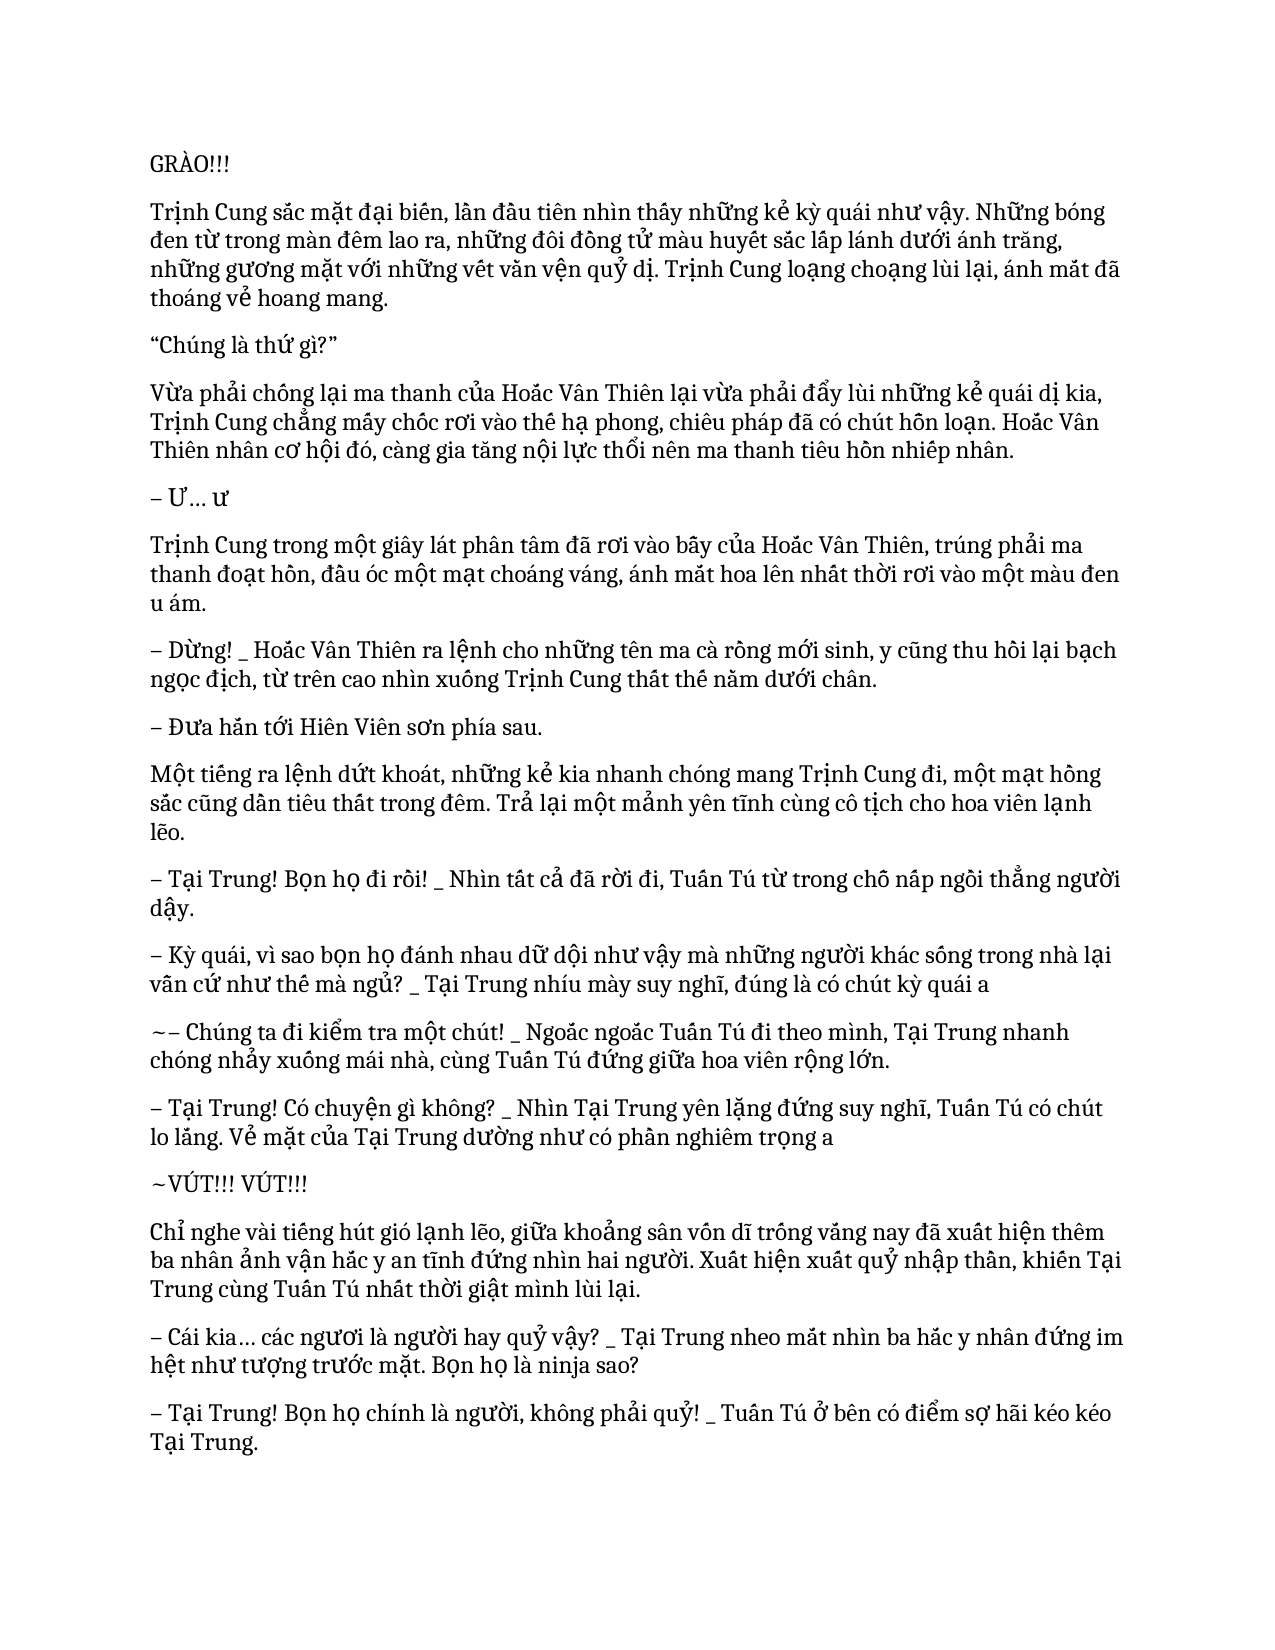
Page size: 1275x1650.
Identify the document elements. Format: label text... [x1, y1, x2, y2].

text Một tiếng ra lệnh dứt khoát, những kẻ kia nhanh chóng mang Trịnh Cung đi, một mạt hồng sắc cũng dần tiêu thất trong đêm. Trả lại một mảnh yên tĩnh cùng cô tịch cho hoa viên lạnh lẽo. [150, 760, 1125, 846]
text “Chúng là thứ gì?” [150, 331, 1125, 360]
text Vừa phải chống lại ma thanh của Hoắc Vân Thiên lại vừa phải đẩy lùi những kẻ quái dị kia, Trịnh Cung chẳng mấy chốc rơi vào thế hạ phong, chiêu pháp đã có chút hỗn loạn. Hoắc Vân Thiên nhân cơ hội đó, càng gia tăng nội lực thổi nên ma thanh tiêu hồn nhiếp nhân. [150, 379, 1125, 465]
text GRÀO!!! [150, 150, 1125, 179]
text – Cái kia… các ngươi là người hay quỷ vậy? _ Tại Trung nheo mắt nhìn ba hắc y nhân đứng im hệt như tượng trước mặt. Bọn họ là ninja sao? [150, 1322, 1125, 1380]
text – Đưa hắn tới Hiên Viên sơn phía sau. [150, 712, 1125, 741]
text ~VÚT!!! VÚT!!! [150, 1170, 1125, 1199]
text – Tại Trung! Bọn họ đi rồi! _ Nhìn tất cả đã rời đi, Tuấn Tú từ trong chỗ nấp ngồi thẳng người dậy. [150, 865, 1125, 922]
text – Kỳ quái, vì sao bọn họ đánh nhau dữ dội như vậy mà những người khác sống trong nhà lại vẫn cứ như thế mà ngủ? _ Tại Trung nhíu mày suy nghĩ, đúng là có chút kỳ quái a [150, 941, 1125, 999]
text Chỉ nghe vài tiếng hút gió lạnh lẽo, giữa khoảng sân vốn dĩ trống vắng nay đã xuất hiện thêm ba nhân ảnh vận hắc y an tĩnh đứng nhìn hai người. Xuất hiện xuất quỷ nhập thần, khiến Tại Trung cùng Tuấn Tú nhất thời giật mình lùi lại. [150, 1217, 1125, 1304]
text ~– Chúng ta đi kiểm tra một chút! _ Ngoắc ngoắc Tuấn Tú đi theo mình, Tại Trung nhanh chóng nhảy xuống mái nhà, cùng Tuấn Tú đứng giữa hoa viên rộng lớn. [150, 1017, 1125, 1075]
text – Ư… ư [150, 484, 1125, 512]
text Trịnh Cung trong một giây lát phân tâm đã rơi vào bẫy của Hoắc Vân Thiên, trúng phải ma thanh đoạt hồn, đầu óc một mạt choáng váng, ánh mắt hoa lên nhất thời rơi vào một màu đen u ám. [150, 531, 1125, 617]
text – Dừng! _ Hoắc Vân Thiên ra lệnh cho những tên ma cà rồng mới sinh, y cũng thu hồi lại bạch ngọc địch, từ trên cao nhìn xuống Trịnh Cung thất thế nằm dưới chân. [150, 636, 1125, 694]
text – Tại Trung! Có chuyện gì không? _ Nhìn Tại Trung yên lặng đứng suy nghĩ, Tuấn Tú có chút lo lắng. Vẻ mặt của Tại Trung dường như có phần nghiêm trọng a [150, 1094, 1125, 1151]
text – Tại Trung! Bọn họ chính là người, không phải quỷ! _ Tuấn Tú ở bên có điểm sợ hãi kéo kéo Tại Trung. [150, 1399, 1125, 1456]
text Trịnh Cung sắc mặt đại biến, lần đầu tiên nhìn thấy những kẻ kỳ quái như vậy. Những bóng đen từ trong màn đêm lao ra, những đôi đồng tử màu huyết sắc lấp lánh dưới ánh trăng, những gương mặt với những vết vằn vện quỷ dị. Trịnh Cung loạng choạng lùi lại, ánh mắt đã thoáng vẻ hoang mang. [150, 197, 1125, 312]
